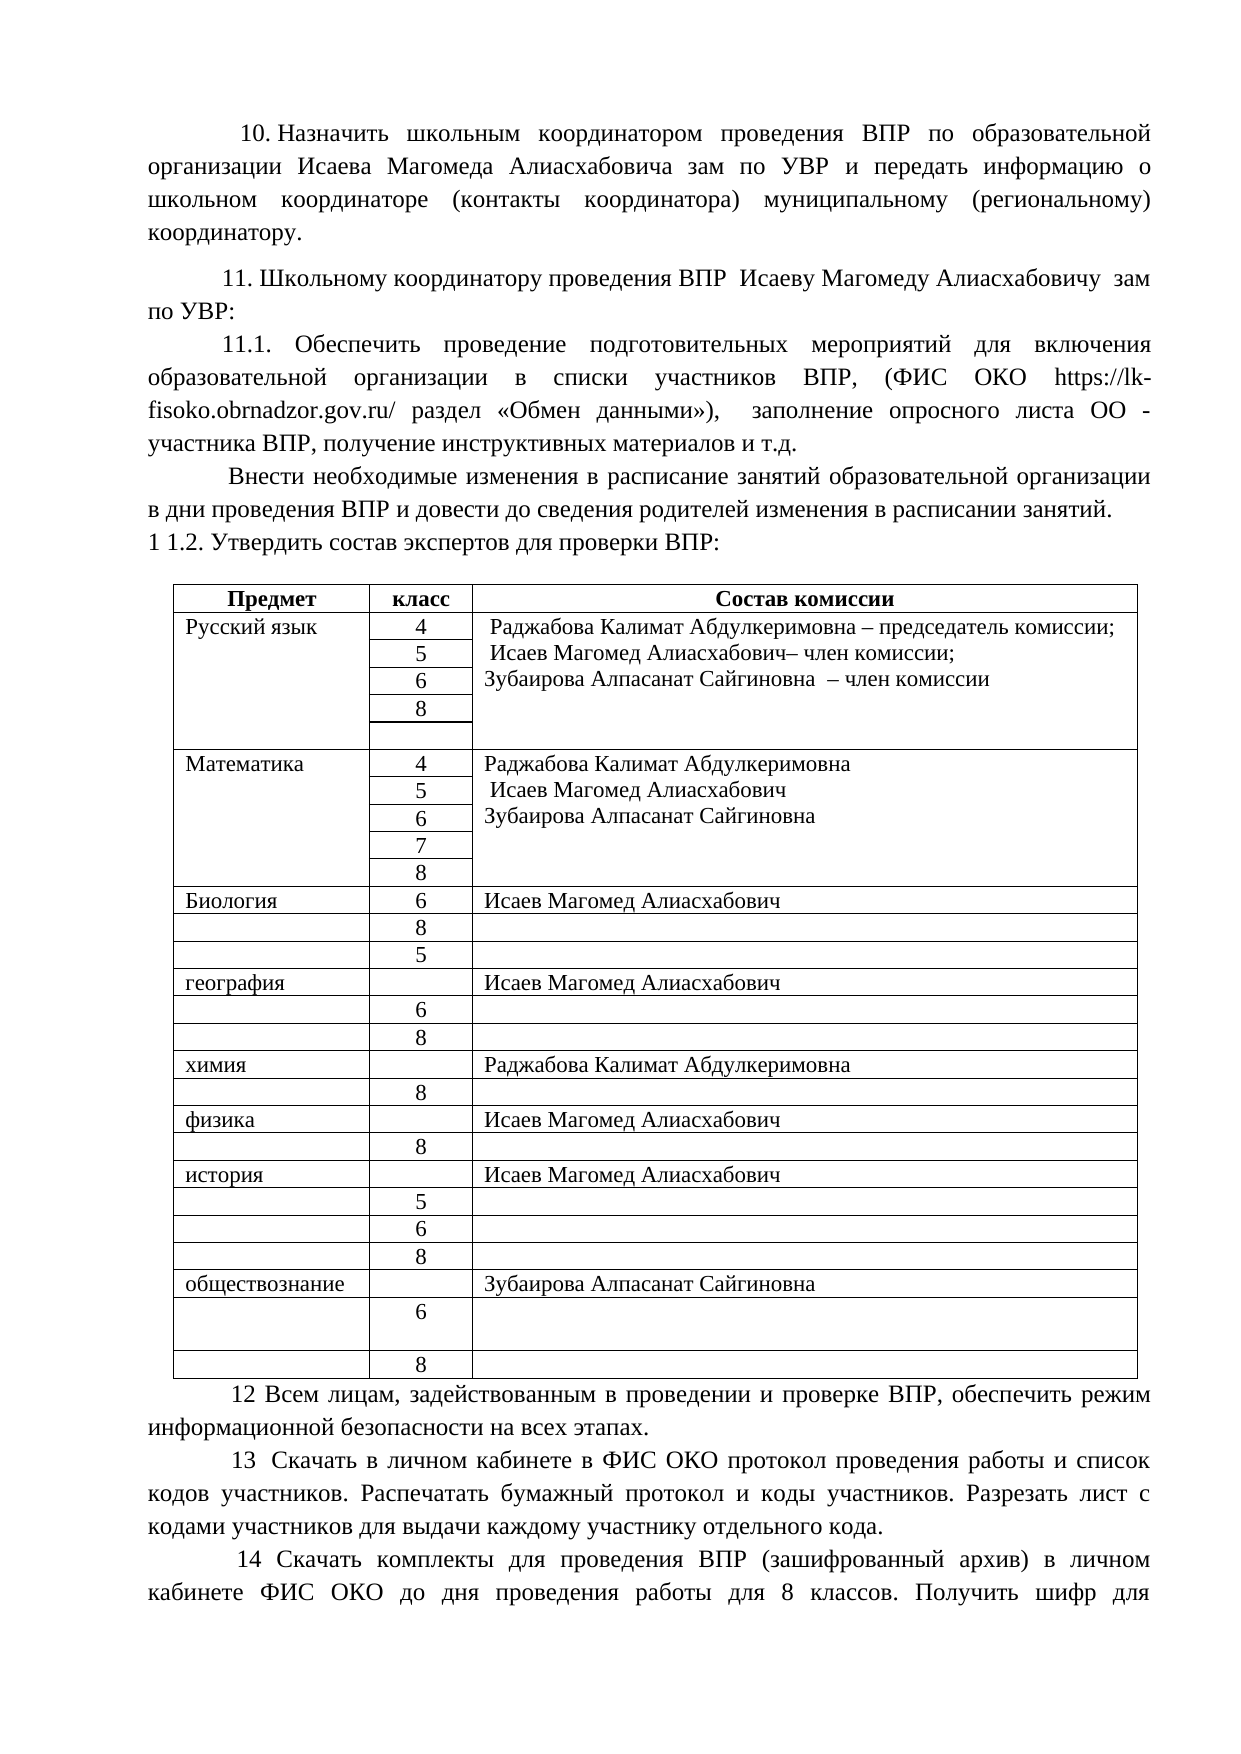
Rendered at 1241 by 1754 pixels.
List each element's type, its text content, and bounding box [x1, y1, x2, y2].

table_cell 5 [370, 1188, 472, 1214]
table_cell [370, 1161, 472, 1187]
table_cell Исаев Магомед Алиасхабович [473, 969, 1137, 995]
table_cell [473, 996, 1137, 1023]
table_cell Исаев Магомед Алиасхабович [473, 1161, 1137, 1187]
table_cell [370, 969, 472, 995]
table_cell 8 [370, 1133, 472, 1160]
table_cell история [174, 1161, 369, 1187]
table_cell [473, 1188, 1137, 1214]
table_cell Раджабова Калимат Абдулкеримовна – председатель комиссии; Исаев Магомед Алиасхабович– член комиссии; Зубаирова Алпасанат Сайгиновна – член комиссии [473, 613, 1137, 749]
table_cell 4 [370, 750, 472, 776]
table_cell [174, 1298, 369, 1350]
table_cell 8 [370, 1243, 472, 1269]
table_cell [174, 1243, 369, 1269]
table_cell 6 [370, 668, 472, 694]
text 11.1. Обеспечить проведение подготовительных мероприятий для включения образовательной организации в списки участников ВПР, (ФИС ОКО https://lk-fisoko.obrnadzor.gov.ru/ раздел «Обмен данными»), заполнение опросного листа ОО - участника ВПР, получение инструктивных материалов и т.д. [148, 329, 1152, 457]
table_cell [174, 914, 369, 941]
table_cell 7 [370, 832, 472, 858]
table_cell 8 [370, 1079, 472, 1105]
table_cell [473, 1079, 1137, 1105]
table_cell [370, 1051, 472, 1077]
table_cell [174, 1188, 369, 1214]
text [148, 1544, 1152, 1606]
text 10. Назначить школьным координатором проведения ВПР по образовательной организации Исаева Магомеда Алиасхабовича зам по УВР и передать информацию о школьном координаторе (контакты координатора) муниципальному (региональному) координатору. [148, 118, 1152, 246]
table_cell 8 [370, 859, 472, 886]
table_cell [174, 1024, 369, 1050]
table_cell физика [174, 1106, 369, 1132]
table_cell [473, 1024, 1137, 1050]
table_cell [174, 996, 369, 1023]
table_cell [473, 1351, 1137, 1378]
table_header класс [370, 585, 472, 612]
table_cell Раджабова Калимат Абдулкеримовна [473, 1051, 1137, 1077]
table_cell 6 [370, 1298, 472, 1350]
table_cell 8 [370, 914, 472, 941]
table_cell 8 [370, 1351, 472, 1378]
text 12 Всем лицам, задействованным в проведении и проверке ВПР, обеспечить режим информационной безопасности на всех этапах. [148, 1379, 1152, 1441]
table_cell [473, 914, 1137, 941]
table_cell Русский язык [174, 613, 369, 749]
table_cell 5 [370, 640, 472, 667]
table_cell 6 [370, 805, 472, 831]
table_cell Раджабова Калимат Абдулкеримовна Исаев Магомед Алиасхабович Зубаирова Алпасанат Сайгиновна [473, 750, 1137, 886]
table_header Состав комиссии [473, 585, 1137, 612]
table_cell 6 [370, 996, 472, 1023]
table_cell [174, 942, 369, 968]
table_cell Зубаирова Алпасанат Сайгиновна [473, 1270, 1137, 1297]
table_cell 5 [370, 942, 472, 968]
table_cell [473, 942, 1137, 968]
table_cell [370, 1270, 472, 1297]
text 1 1.2. Утвердить состав экспертов для проверки ВПР: [148, 527, 1152, 556]
table_cell обществознание [174, 1270, 369, 1297]
table_cell [473, 1216, 1137, 1242]
text 11. Школьному координатору проведения ВПР Исаеву Магомеду Алиасхабовичу зам по УВР: [148, 263, 1152, 324]
table_cell [370, 1106, 472, 1132]
table_cell [174, 1351, 369, 1378]
table_cell 4 [370, 613, 472, 639]
table_cell [370, 723, 472, 749]
table_cell Математика [174, 750, 369, 886]
table_cell 6 [370, 1216, 472, 1242]
table_cell [473, 1243, 1137, 1269]
table_cell 8 [370, 1024, 472, 1050]
table_cell география [174, 969, 369, 995]
table_cell 6 [370, 887, 472, 913]
table_cell 5 [370, 777, 472, 803]
table_cell [473, 1298, 1137, 1350]
list 13 Скачать в личном кабинете в ФИС ОКО протокол проведения работы и список кодов участников. Распечатать бумажный протокол и коды участников. Разрезать лист с кодами участников для выдачи каждому участнику отдельного кода. [148, 1445, 1152, 1540]
table_cell химия [174, 1051, 369, 1077]
table_header Предмет [174, 585, 369, 612]
table_cell 8 [370, 695, 472, 721]
text Внести необходимые изменения в расписание занятий образовательной организации в дни проведения ВПР и довести до сведения родителей изменения в расписании занятий. [148, 461, 1152, 523]
table_cell Исаев Магомед Алиасхабович [473, 1106, 1137, 1132]
table_cell [473, 1133, 1137, 1160]
table_cell [174, 1079, 369, 1105]
table_cell Исаев Магомед Алиасхабович [473, 887, 1137, 913]
table_cell [174, 1133, 369, 1160]
table_cell [174, 1216, 369, 1242]
table_cell Биология [174, 887, 369, 913]
